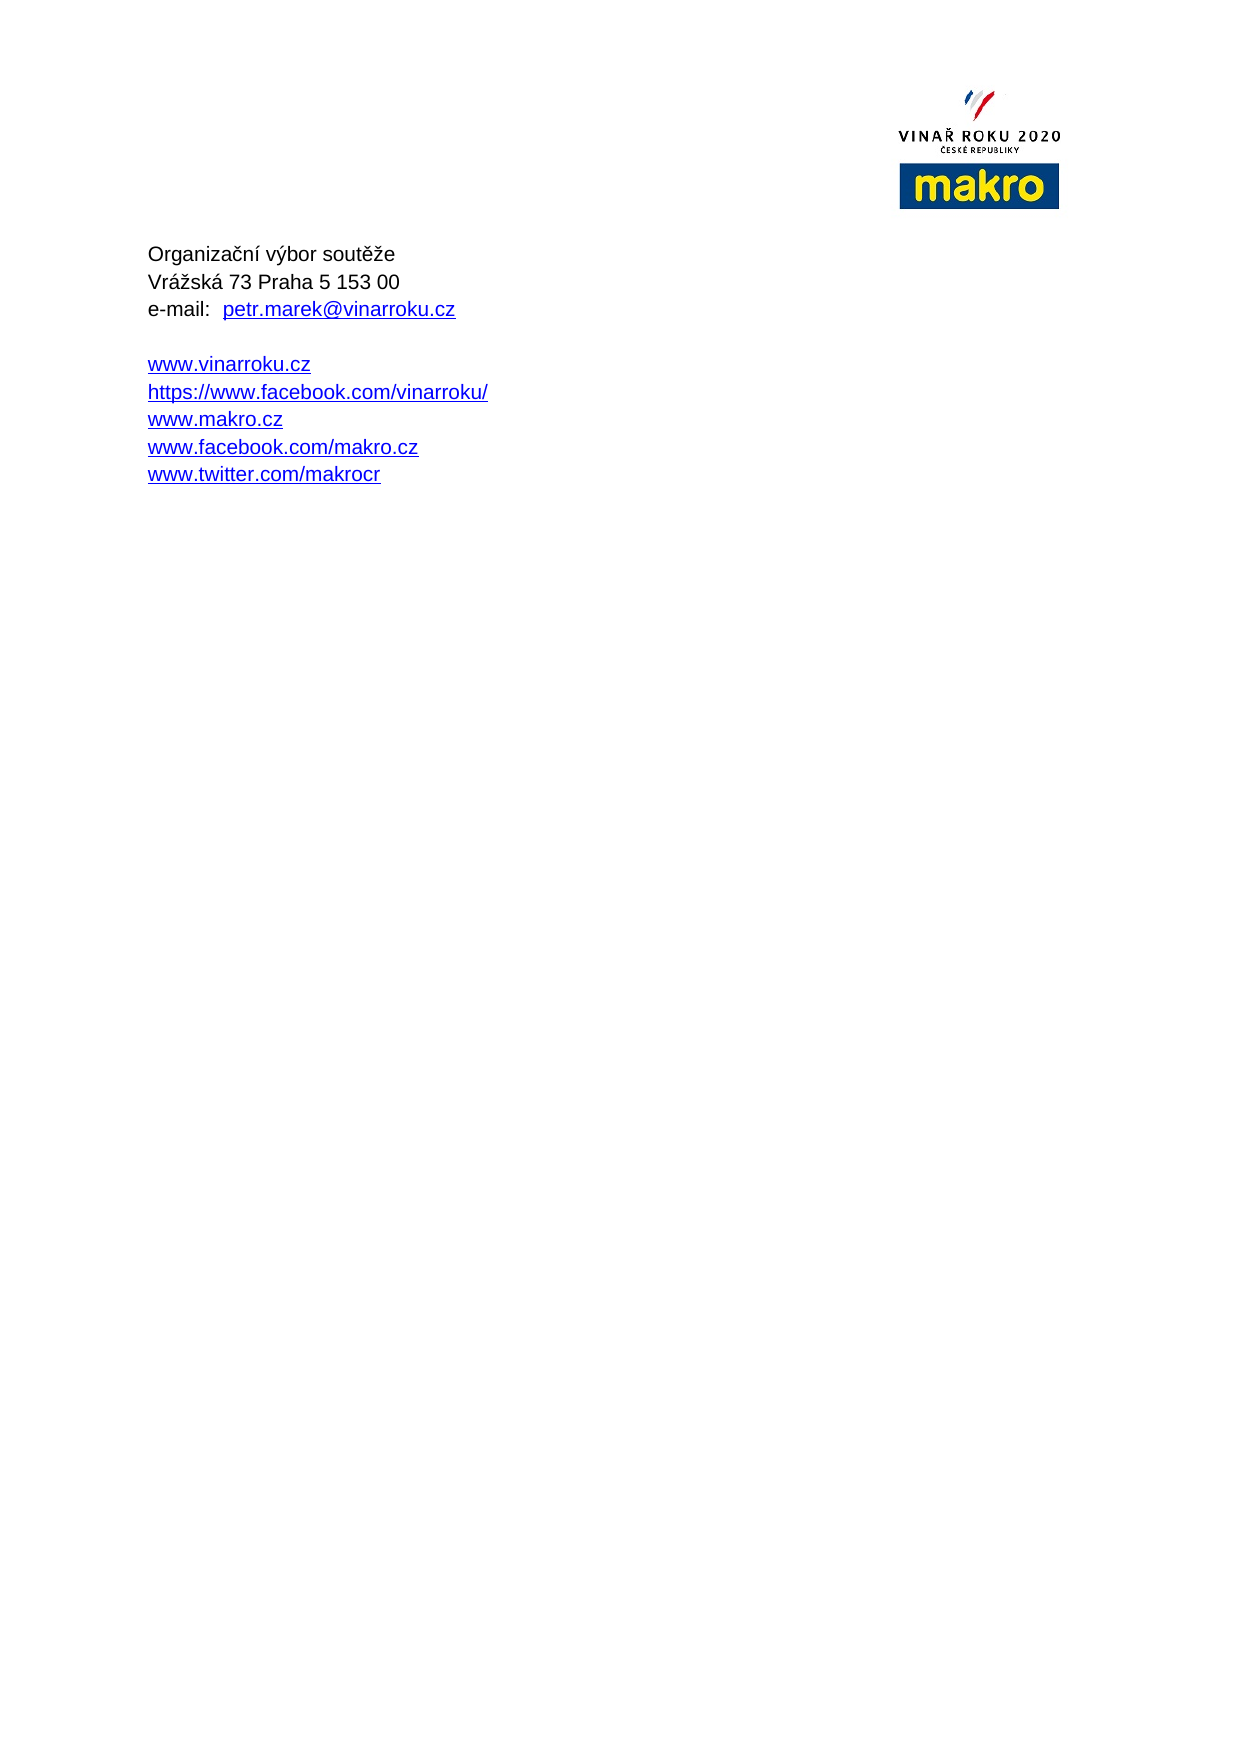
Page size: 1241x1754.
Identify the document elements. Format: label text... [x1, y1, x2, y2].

text www.facebook.com/makro.cz [148, 435, 1092, 459]
text e-mail: petr.marek@vinarroku.cz [148, 297, 1092, 321]
picture [861, 70, 1087, 236]
text www.makro.cz [148, 407, 1092, 431]
text www.vinarroku.cz [148, 352, 1092, 376]
text www.twitter.com/makrocr [148, 462, 1092, 486]
text Organizační výbor soutěže [148, 242, 1092, 266]
text Vrážská 73 Praha 5 153 00 [148, 270, 1092, 294]
text https://www.facebook.com/vinarroku/ [148, 380, 1092, 404]
